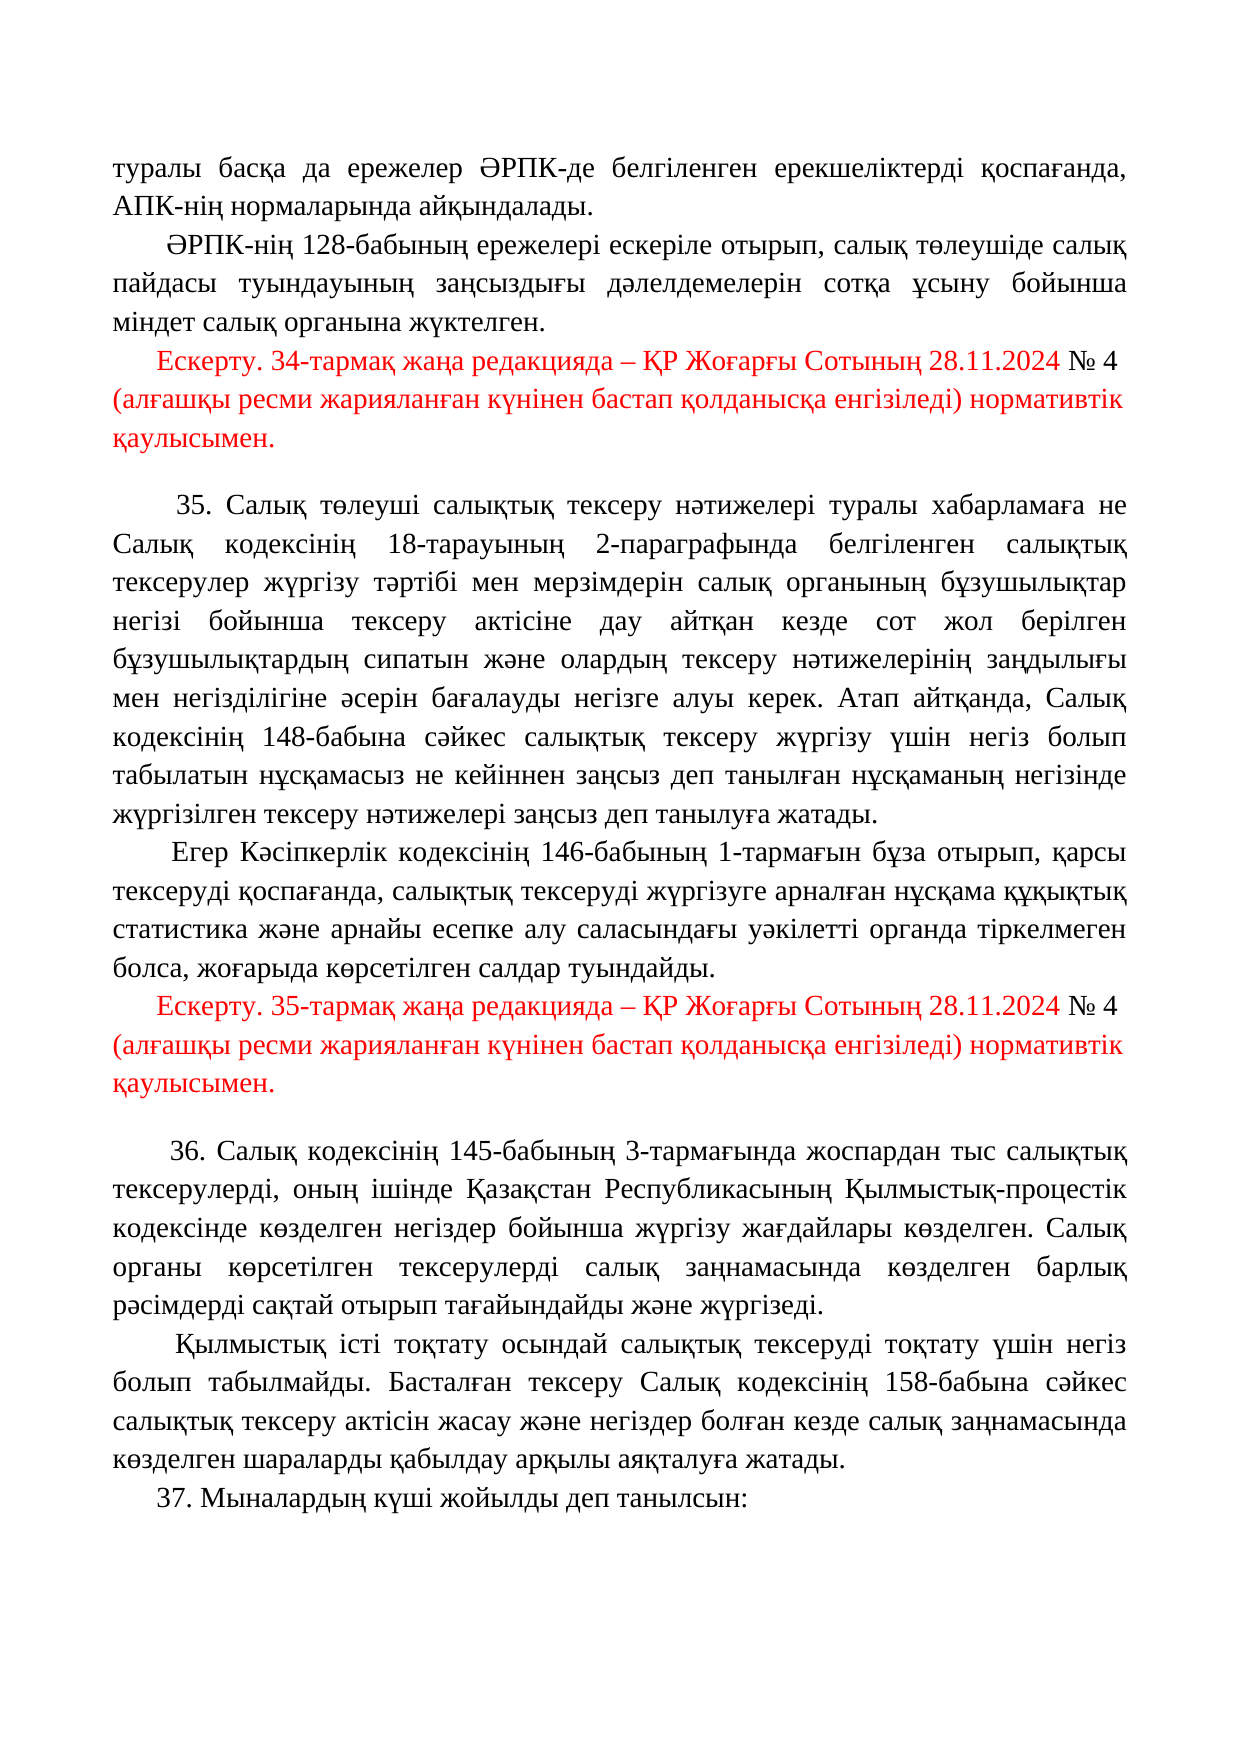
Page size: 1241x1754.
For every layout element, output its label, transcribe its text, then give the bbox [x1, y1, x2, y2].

text Ескерту. 34-тармақ жаңа редакцияда – ҚР Жоғарғы Сотының 28.11.2024 № 4 (алғашқы ресми жарияланған күнінен бастап қолданысқа енгізіледі) нормативтік қаулысымен. [112, 343, 1128, 483]
text 37. Мыналардың күші жойылды деп танылсын: [112, 1480, 1128, 1513]
text 36. Салық кодексінің 145-бабының 3-тармағында жоспардан тыс салықтық тексерулерді, оның ішінде Қазақстан Республикасының Қылмыстық-процестік кодексінде көзделген негіздер бойынша жүргізу жағдайлары көзделген. Салық органы көрсетілген тексерулерді салық заңнамасында көзделген барлық рәсімдерді сақтай отырып тағайындайды және жүргізеді. [112, 1133, 1128, 1321]
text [112, 150, 1128, 222]
text Қылмыстық істі тоқтату осындай салықтық тексеруді тоқтату үшін негіз болып табылмайды. Басталған тексеру Салық кодексінің 158-бабына сәйкес салықтық тексеру актісін жасау және негіздер болған кезде салық заңнамасында көзделген шараларды қабылдау арқылы аяқталуға жатады. [112, 1326, 1128, 1475]
text Ескерту. 35-тармақ жаңа редакцияда – ҚР Жоғарғы Сотының 28.11.2024 № 4 (алғашқы ресми жарияланған күнінен бастап қолданысқа енгізіледі) нормативтік қаулысымен. [112, 988, 1128, 1129]
text ӘРПК-нің 128-бабының ережелері ескеріле отырып, салық төлеушіде салық пайдасы туындауының заңсыздығы дәлелдемелерін сотқа ұсыну бойынша міндет салық органына жүктелген. [112, 227, 1128, 338]
text 35. Салық төлеуші салықтық тексеру нәтижелері туралы хабарламаға не Салық кодексінің 18-тарауының 2-параграфында белгіленген салықтық тексерулер жүргізу тәртібі мен мерзімдерін салық органының бұзушылықтар негізі бойынша тексеру актісіне дау айтқан кезде сот жол берілген бұзушылықтардың сипатын және олардың тексеру нәтижелерінің заңдылығы мен негізділігіне әсерін бағалауды негізге алуы керек. Атап айтқанда, Салық кодексінің 148-бабына сәйкес салықтық тексеру жүргізу үшін негіз болып табылатын нұсқамасыз не кейіннен заңсыз деп танылған нұсқаманың негізінде жүргізілген тексеру нәтижелері заңсыз деп танылуға жатады. [112, 487, 1128, 829]
text Егер Кәсіпкерлік кодексінің 146-бабының 1-тармағын бұза отырып, қарсы тексеруді қоспағанда, салықтық тексеруді жүргізуге арналған нұсқама құқықтық статистика және арнайы есепке алу саласындағы уәкілетті органда тіркелмеген болса, жоғарыда көрсетілген салдар туындайды. [112, 834, 1128, 983]
